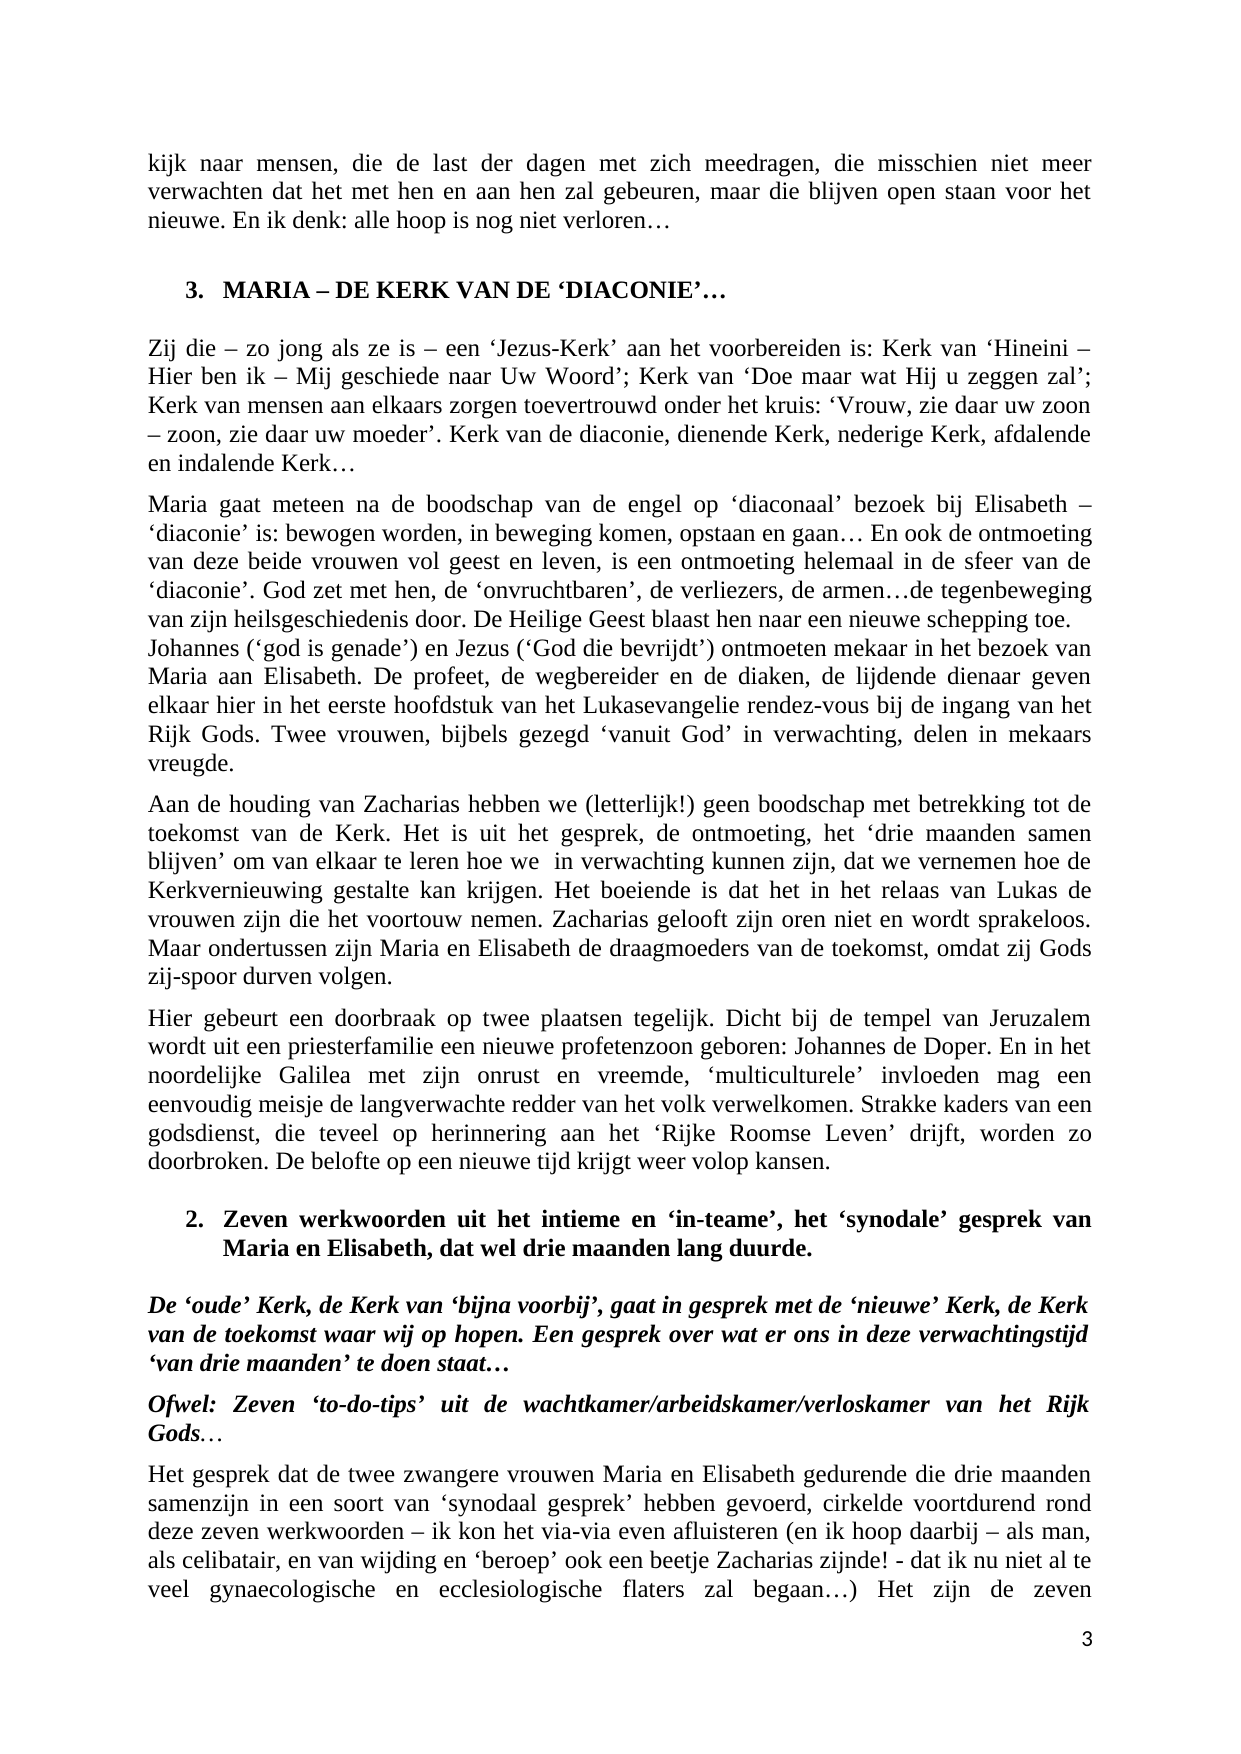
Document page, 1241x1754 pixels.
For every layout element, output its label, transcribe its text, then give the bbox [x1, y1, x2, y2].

list Zeven werkwoorden uit het intieme en ‘in-teame’, het ‘synodale’ gesprek van Maria en Elisabeth, dat wel drie maanden lang duurde. [185, 1204, 1093, 1261]
list MARIA – DE KERK VAN DE ‘DIACONIE’… [185, 275, 1093, 304]
list Aan de houding van Zacharias hebben we (letterlijk!) geen boodschap met betrekking tot de toekomst van de Kerk. Het is uit het gesprek, de ontmoeting, het ‘drie maanden samen blijven’ om van elkaar te leren hoe we in verwachting kunnen zijn, dat we vernemen hoe de Kerkvernieuwing gestalte kan krijgen. Het boeiende is dat het in het relaas van Lukas de vrouwen zijn die het voortouw nemen. Zacharias gelooft zijn oren niet en wordt sprakeloos. Maar ondertussen zijn Maria en Elisabeth de draagmoeders van de toekomst, omdat zij Gods zij-spoor durven volgen. [148, 789, 1093, 990]
text Maria gaat meteen na de boodschap van de engel op ‘diaconaal’ bezoek bij Elisabeth – ‘diaconie’ is: bewogen worden, in beweging komen, opstaan en gaan… En ook de ontmoeting van deze beide vrouwen vol geest en leven, is een ontmoeting helemaal in de sfeer van de ‘diaconie’. God zet met hen, de ‘onvruchtbaren’, de verliezers, de armen…de tegenbeweging van zijn heilsgeschiedenis door. De Heilige Geest blaast hen naar een nieuwe schepping toe. [148, 489, 1093, 633]
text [148, 1459, 1093, 1603]
text Johannes (‘god is genade’) en Jezus (‘God die bevrijdt’) ontmoeten mekaar in het bezoek van Maria aan Elisabeth. De profeet, de wegbereider en de diaken, de lijdende dienaar geven elkaar hier in het eerste hoofdstuk van het Lukasevangelie rendez-vous bij de ingang van het Rijk Gods. Twee vrouwen, bijbels gezegd ‘vanuit God’ in verwachting, delen in mekaars vreugde. [148, 633, 1093, 776]
text Zij die – zo jong als ze is – een ‘Jezus-Kerk’ aan het voorbereiden is: Kerk van ‘Hineini – Hier ben ik – Mij geschiede naar Uw Woord’; Kerk van ‘Doe maar wat Hij u zeggen zal’; Kerk van mensen aan elkaars zorgen toevertrouwd onder het kruis: ‘Vrouw, zie daar uw zoon – zoon, zie daar uw moeder’. Kerk van de diaconie, dienende Kerk, nederige Kerk, afdalende en indalende Kerk… [148, 333, 1093, 476]
text Hier gebeurt een doorbraak op twee plaatsen tegelijk. Dicht bij de tempel van Jeruzalem wordt uit een priesterfamilie een nieuwe profetenzoon geboren: Johannes de Doper. En in het noordelijke Galilea met zijn onrust en vreemde, ‘multiculturele’ invloeden mag een eenvoudig meisje de langverwachte redder van het volk verwelkomen. Strakke kaders van een godsdienst, die teveel op herinnering aan het ‘Rijke Roomse Leven’ drijft, worden zo doorbroken. De belofte op een nieuwe tijd krijgt weer volop kansen. [148, 1003, 1093, 1175]
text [148, 148, 1093, 234]
text Ofwel: Zeven ‘to-do-tips’ uit de wachtkamer/arbeidskamer/verloskamer van het Rijk Gods… [148, 1389, 1093, 1446]
text De ‘oude’ Kerk, de Kerk van ‘bijna voorbij’, gaat in gesprek met de ‘nieuwe’ Kerk, de Kerk van de toekomst waar wij op hopen. Een gesprek over wat er ons in deze verwachtingstijd ‘van drie maanden’ te doen staat… [148, 1290, 1093, 1376]
